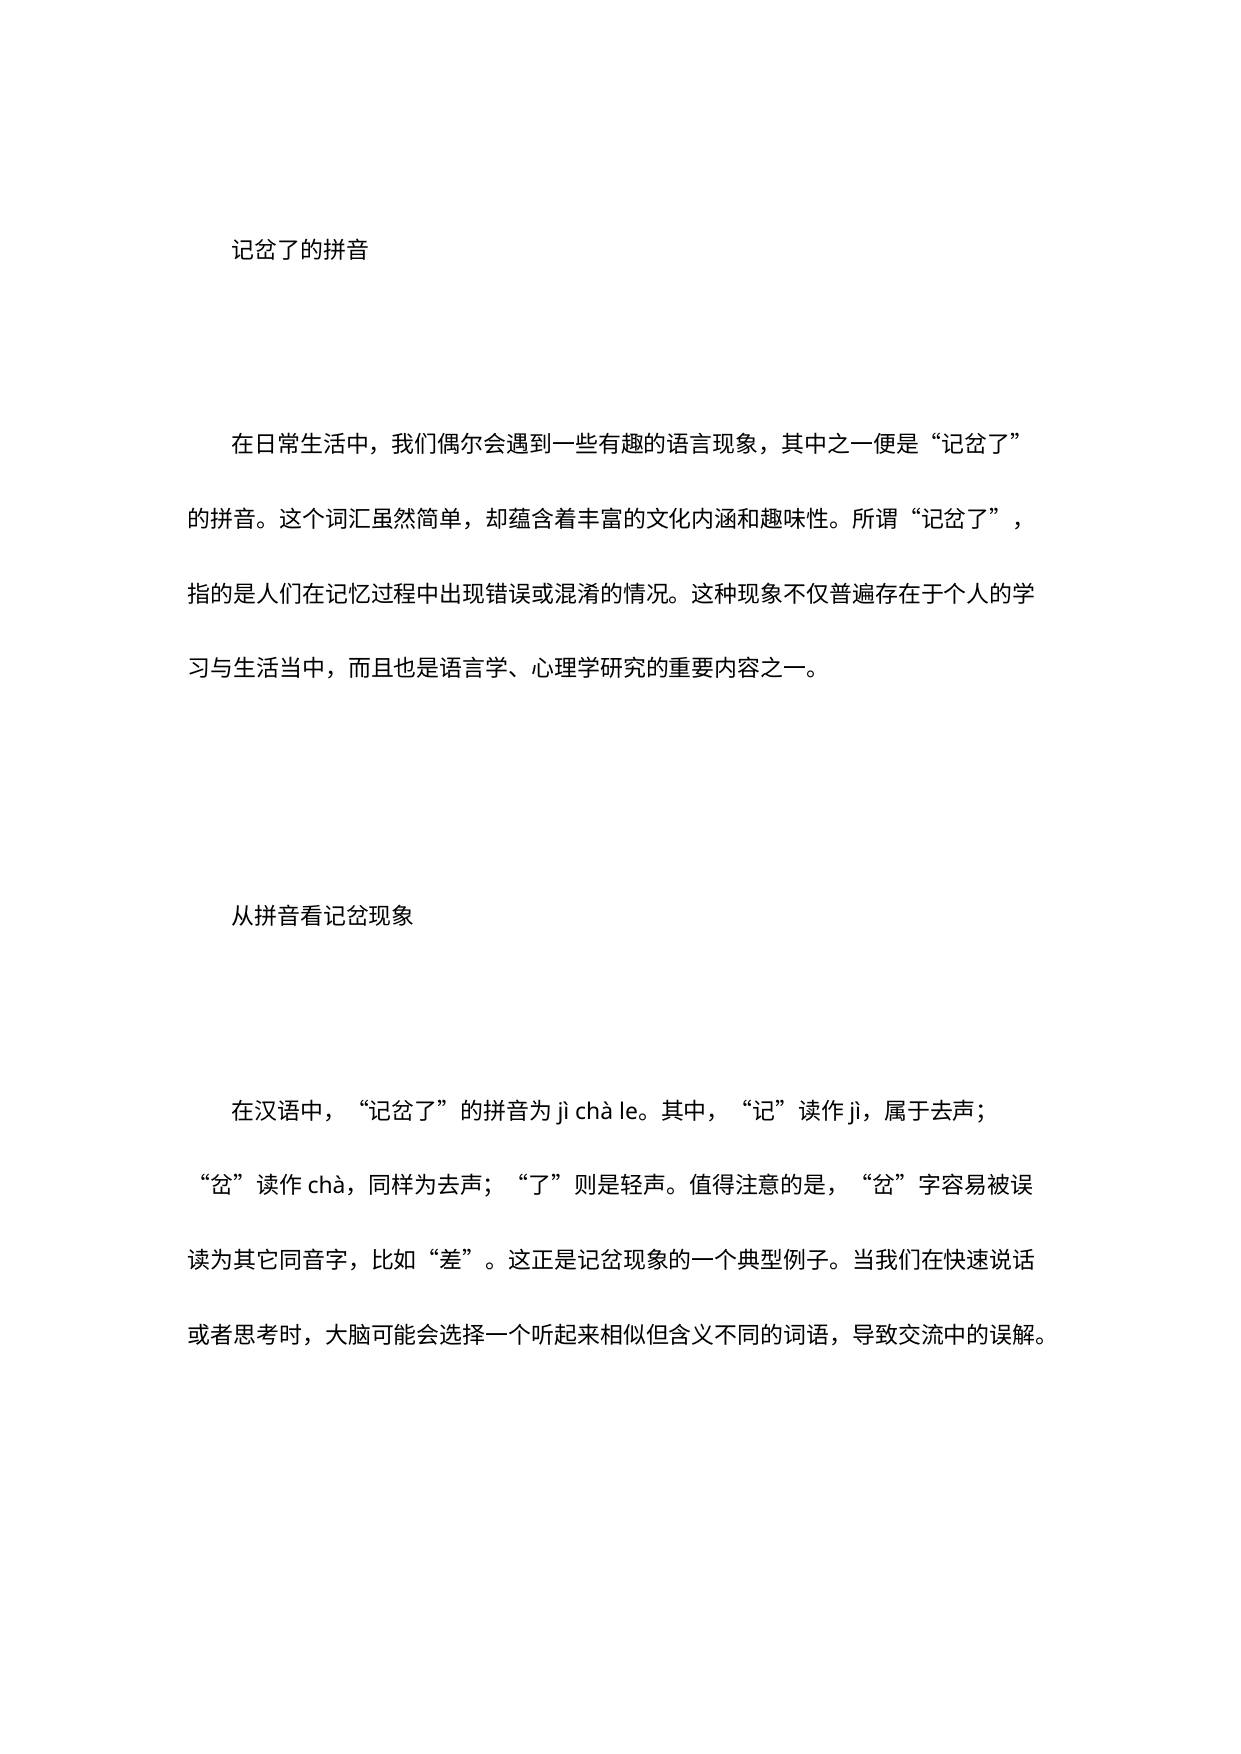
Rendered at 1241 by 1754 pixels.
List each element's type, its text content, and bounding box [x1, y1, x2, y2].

text 从拼音看记岔现象 [187, 882, 1053, 947]
text 在日常生活中，我们偶尔会遇到一些有趣的语言现象，其中之一便是“记岔了”的拼音。这个词汇虽然简单，却蕴含着丰富的文化内涵和趣味性。所谓“记岔了”，指的是人们在记忆过程中出现错误或混淆的情况。这种现象不仅普遍存在于个人的学习与生活当中，而且也是语言学、心理学研究的重要内容之一。 [187, 410, 1053, 699]
text 记岔了的拼音 [187, 216, 1053, 281]
text 在汉语中，“记岔了”的拼音为 jì chà le。其中，“记”读作 jì，属于去声；“岔”读作 chà，同样为去声；“了”则是轻声。值得注意的是，“岔”字容易被误读为其它同音字，比如“差”。这正是记岔现象的一个典型例子。当我们在快速说话或者思考时，大脑可能会选择一个听起来相似但含义不同的词语，导致交流中的误解。 [187, 1077, 1053, 1366]
